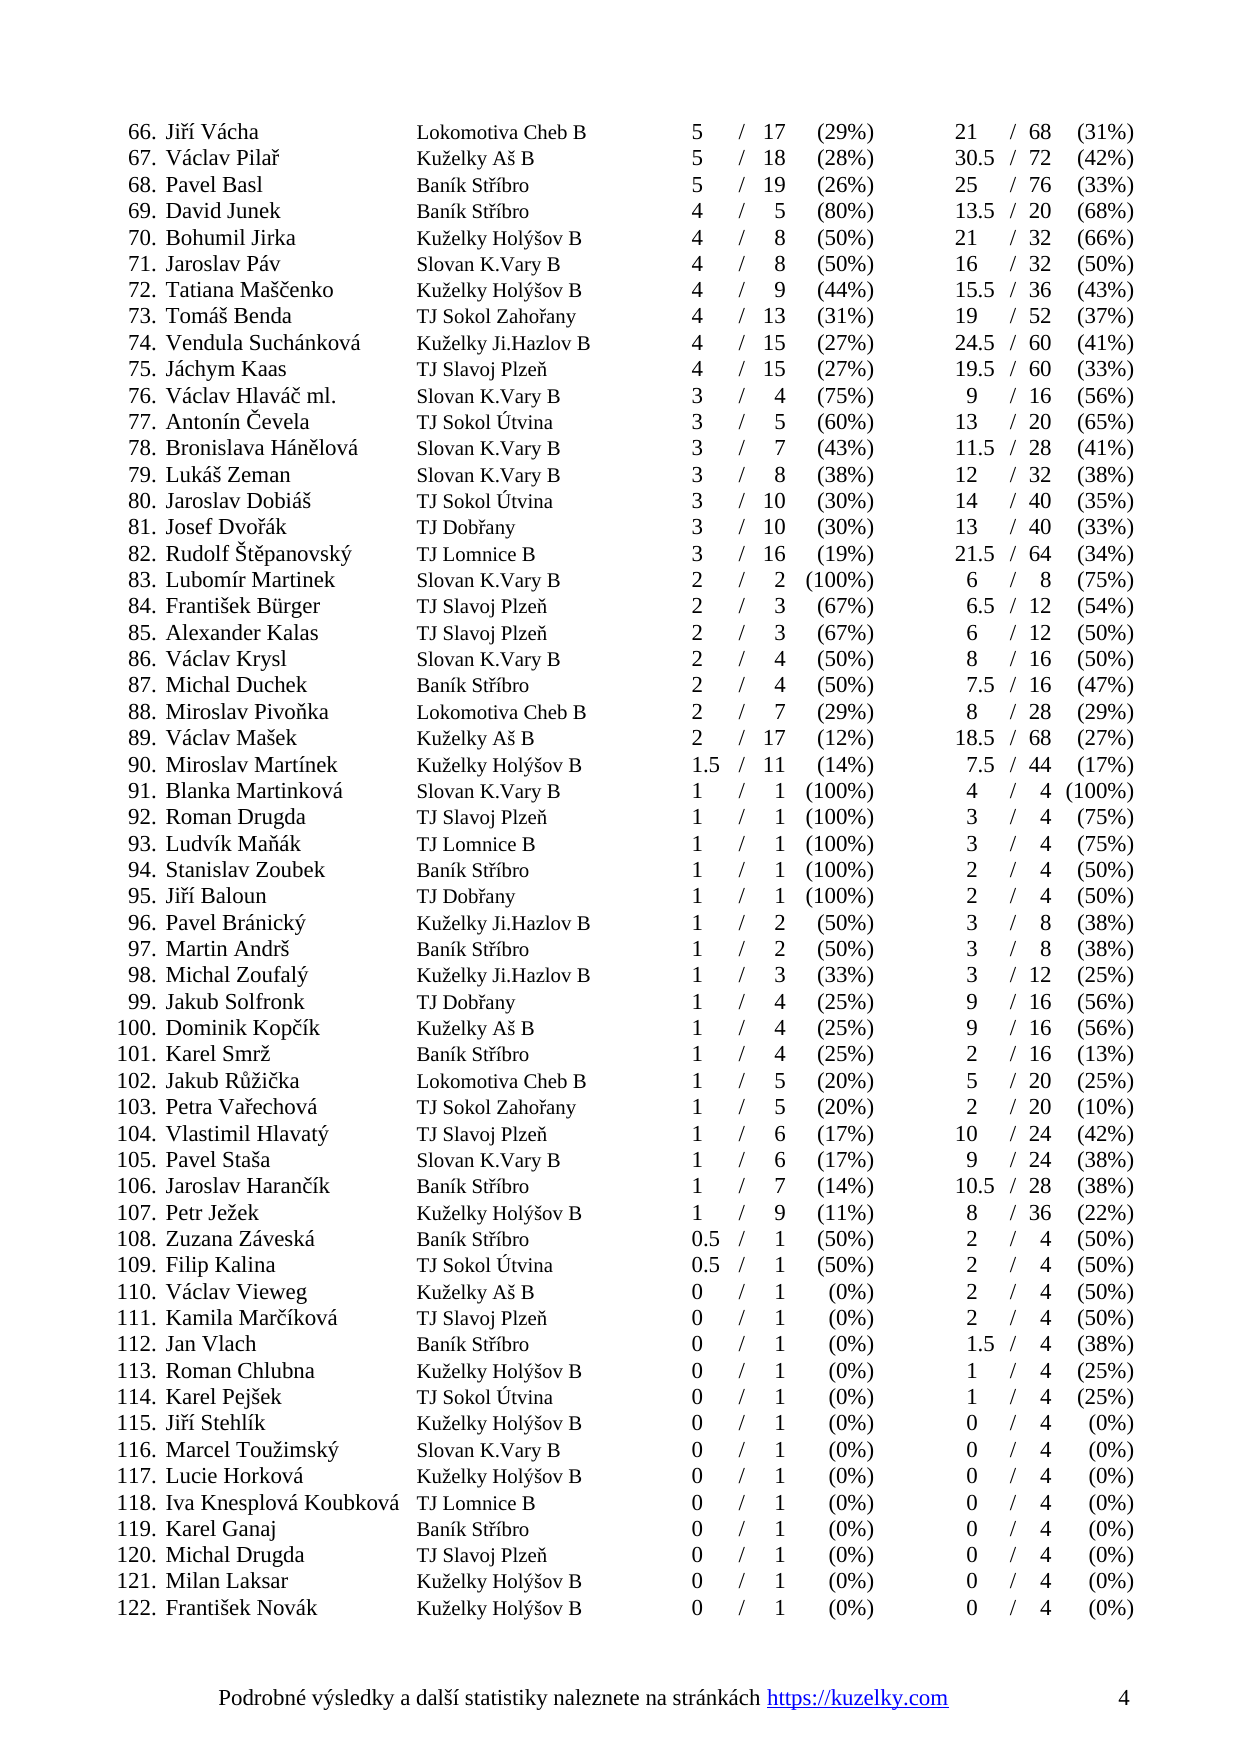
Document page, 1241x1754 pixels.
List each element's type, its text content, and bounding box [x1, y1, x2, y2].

text 106. Jaroslav Harančík Baník Stříbro 1 / 7 (14%) 10.5 / 28 (38%) [106, 1172, 1134, 1199]
text 104. Vlastimil Hlavatý TJ Slavoj Plzeň 1 / 6 (17%) 10 / 24 (42%) [106, 1119, 1134, 1146]
text 119. Karel Ganaj Baník Stříbro 0 / 1 (0%) 0 / 4 (0%) [106, 1515, 1134, 1541]
text 71. Jaroslav Páv Slovan K.Vary B 4 / 8 (50%) 16 / 32 (50%) [106, 250, 1134, 276]
text 67. Václav Pilař Kuželky Aš B 5 / 18 (28%) 30.5 / 72 (42%) [106, 144, 1134, 171]
text 82. Rudolf Štěpanovský TJ Lomnice B 3 / 16 (19%) 21.5 / 64 (34%) [106, 540, 1134, 566]
text 86. Václav Krysl Slovan K.Vary B 2 / 4 (50%) 8 / 16 (50%) [106, 645, 1134, 672]
text 101. Karel Smrž Baník Stříbro 1 / 4 (25%) 2 / 16 (13%) [106, 1041, 1134, 1067]
text 75. Jáchym Kaas TJ Slavoj Plzeň 4 / 15 (27%) 19.5 / 60 (33%) [106, 355, 1134, 382]
text 78. Bronislava Hánělová Slovan K.Vary B 3 / 7 (43%) 11.5 / 28 (41%) [106, 434, 1134, 461]
text 81. Josef Dvořák TJ Dobřany 3 / 10 (30%) 13 / 40 (33%) [106, 513, 1134, 540]
text 83. Lubomír Martinek Slovan K.Vary B 2 / 2 (100%) 6 / 8 (75%) [106, 566, 1134, 592]
text 105. Pavel Staša Slovan K.Vary B 1 / 6 (17%) 9 / 24 (38%) [106, 1146, 1134, 1172]
text 102. Jakub Růžička Lokomotiva Cheb B 1 / 5 (20%) 5 / 20 (25%) [106, 1067, 1134, 1093]
text 96. Pavel Bránický Kuželky Ji.Hazlov B 1 / 2 (50%) 3 / 8 (38%) [106, 909, 1134, 935]
text 85. Alexander Kalas TJ Slavoj Plzeň 2 / 3 (67%) 6 / 12 (50%) [106, 619, 1134, 645]
text 68. Pavel Basl Baník Stříbro 5 / 19 (26%) 25 / 76 (33%) [106, 171, 1134, 197]
text 112. Jan Vlach Baník Stříbro 0 / 1 (0%) 1.5 / 4 (38%) [106, 1330, 1134, 1357]
text 115. Jiří Stehlík Kuželky Holýšov B 0 / 1 (0%) 0 / 4 (0%) [106, 1409, 1134, 1436]
text 117. Lucie Horková Kuželky Holýšov B 0 / 1 (0%) 0 / 4 (0%) [106, 1462, 1134, 1488]
text 111. Kamila Marčíková TJ Slavoj Plzeň 0 / 1 (0%) 2 / 4 (50%) [106, 1304, 1134, 1330]
text 69. David Junek Baník Stříbro 4 / 5 (80%) 13.5 / 20 (68%) [106, 197, 1134, 223]
text 109. Filip Kalina TJ Sokol Útvina 0.5 / 1 (50%) 2 / 4 (50%) [106, 1251, 1134, 1278]
text 73. Tomáš Benda TJ Sokol Zahořany 4 / 13 (31%) 19 / 52 (37%) [106, 303, 1134, 329]
text 107. Petr Ježek Kuželky Holýšov B 1 / 9 (11%) 8 / 36 (22%) [106, 1199, 1134, 1225]
text 79. Lukáš Zeman Slovan K.Vary B 3 / 8 (38%) 12 / 32 (38%) [106, 461, 1134, 487]
text 94. Stanislav Zoubek Baník Stříbro 1 / 1 (100%) 2 / 4 (50%) [106, 856, 1134, 882]
text 72. Tatiana Maščenko Kuželky Holýšov B 4 / 9 (44%) 15.5 / 36 (43%) [106, 276, 1134, 303]
text 76. Václav Hlaváč ml. Slovan K.Vary B 3 / 4 (75%) 9 / 16 (56%) [106, 382, 1134, 408]
text 84. František Bürger TJ Slavoj Plzeň 2 / 3 (67%) 6.5 / 12 (54%) [106, 592, 1134, 619]
text 110. Václav Vieweg Kuželky Aš B 0 / 1 (0%) 2 / 4 (50%) [106, 1278, 1134, 1304]
text 113. Roman Chlubna Kuželky Holýšov B 0 / 1 (0%) 1 / 4 (25%) [106, 1357, 1134, 1383]
text 91. Blanka Martinková Slovan K.Vary B 1 / 1 (100%) 4 / 4 (100%) [106, 777, 1134, 803]
text 98. Michal Zoufalý Kuželky Ji.Hazlov B 1 / 3 (33%) 3 / 12 (25%) [106, 961, 1134, 988]
text 99. Jakub Solfronk TJ Dobřany 1 / 4 (25%) 9 / 16 (56%) [106, 988, 1134, 1014]
text 121. Milan Laksar Kuželky Holýšov B 0 / 1 (0%) 0 / 4 (0%) [106, 1568, 1134, 1594]
text 66. Jiří Vácha Lokomotiva Cheb B 5 / 17 (29%) 21 / 68 (31%) [106, 118, 1134, 144]
text 87. Michal Duchek Baník Stříbro 2 / 4 (50%) 7.5 / 16 (47%) [106, 672, 1134, 698]
text 80. Jaroslav Dobiáš TJ Sokol Útvina 3 / 10 (30%) 14 / 40 (35%) [106, 487, 1134, 513]
text 90. Miroslav Martínek Kuželky Holýšov B 1.5 / 11 (14%) 7.5 / 44 (17%) [106, 751, 1134, 777]
text 103. Petra Vařechová TJ Sokol Zahořany 1 / 5 (20%) 2 / 20 (10%) [106, 1093, 1134, 1119]
text 114. Karel Pejšek TJ Sokol Útvina 0 / 1 (0%) 1 / 4 (25%) [106, 1383, 1134, 1409]
text 70. Bohumil Jirka Kuželky Holýšov B 4 / 8 (50%) 21 / 32 (66%) [106, 223, 1134, 250]
text 97. Martin Andrš Baník Stříbro 1 / 2 (50%) 3 / 8 (38%) [106, 935, 1134, 961]
text 118. Iva Knesplová Koubková TJ Lomnice B 0 / 1 (0%) 0 / 4 (0%) [106, 1488, 1134, 1515]
text 122. František Novák Kuželky Holýšov B 0 / 1 (0%) 0 / 4 (0%) [106, 1594, 1134, 1620]
text 116. Marcel Toužimský Slovan K.Vary B 0 / 1 (0%) 0 / 4 (0%) [106, 1436, 1134, 1462]
text 89. Václav Mašek Kuželky Aš B 2 / 17 (12%) 18.5 / 68 (27%) [106, 724, 1134, 751]
text 74. Vendula Suchánková Kuželky Ji.Hazlov B 4 / 15 (27%) 24.5 / 60 (41%) [106, 329, 1134, 355]
text 93. Ludvík Maňák TJ Lomnice B 1 / 1 (100%) 3 / 4 (75%) [106, 830, 1134, 856]
text 88. Miroslav Pivoňka Lokomotiva Cheb B 2 / 7 (29%) 8 / 28 (29%) [106, 698, 1134, 724]
text 108. Zuzana Záveská Baník Stříbro 0.5 / 1 (50%) 2 / 4 (50%) [106, 1225, 1134, 1251]
text 95. Jiří Baloun TJ Dobřany 1 / 1 (100%) 2 / 4 (50%) [106, 882, 1134, 909]
text 100. Dominik Kopčík Kuželky Aš B 1 / 4 (25%) 9 / 16 (56%) [106, 1014, 1134, 1041]
text 92. Roman Drugda TJ Slavoj Plzeň 1 / 1 (100%) 3 / 4 (75%) [106, 803, 1134, 830]
text 77. Antonín Čevela TJ Sokol Útvina 3 / 5 (60%) 13 / 20 (65%) [106, 408, 1134, 434]
text 120. Michal Drugda TJ Slavoj Plzeň 0 / 1 (0%) 0 / 4 (0%) [106, 1541, 1134, 1568]
